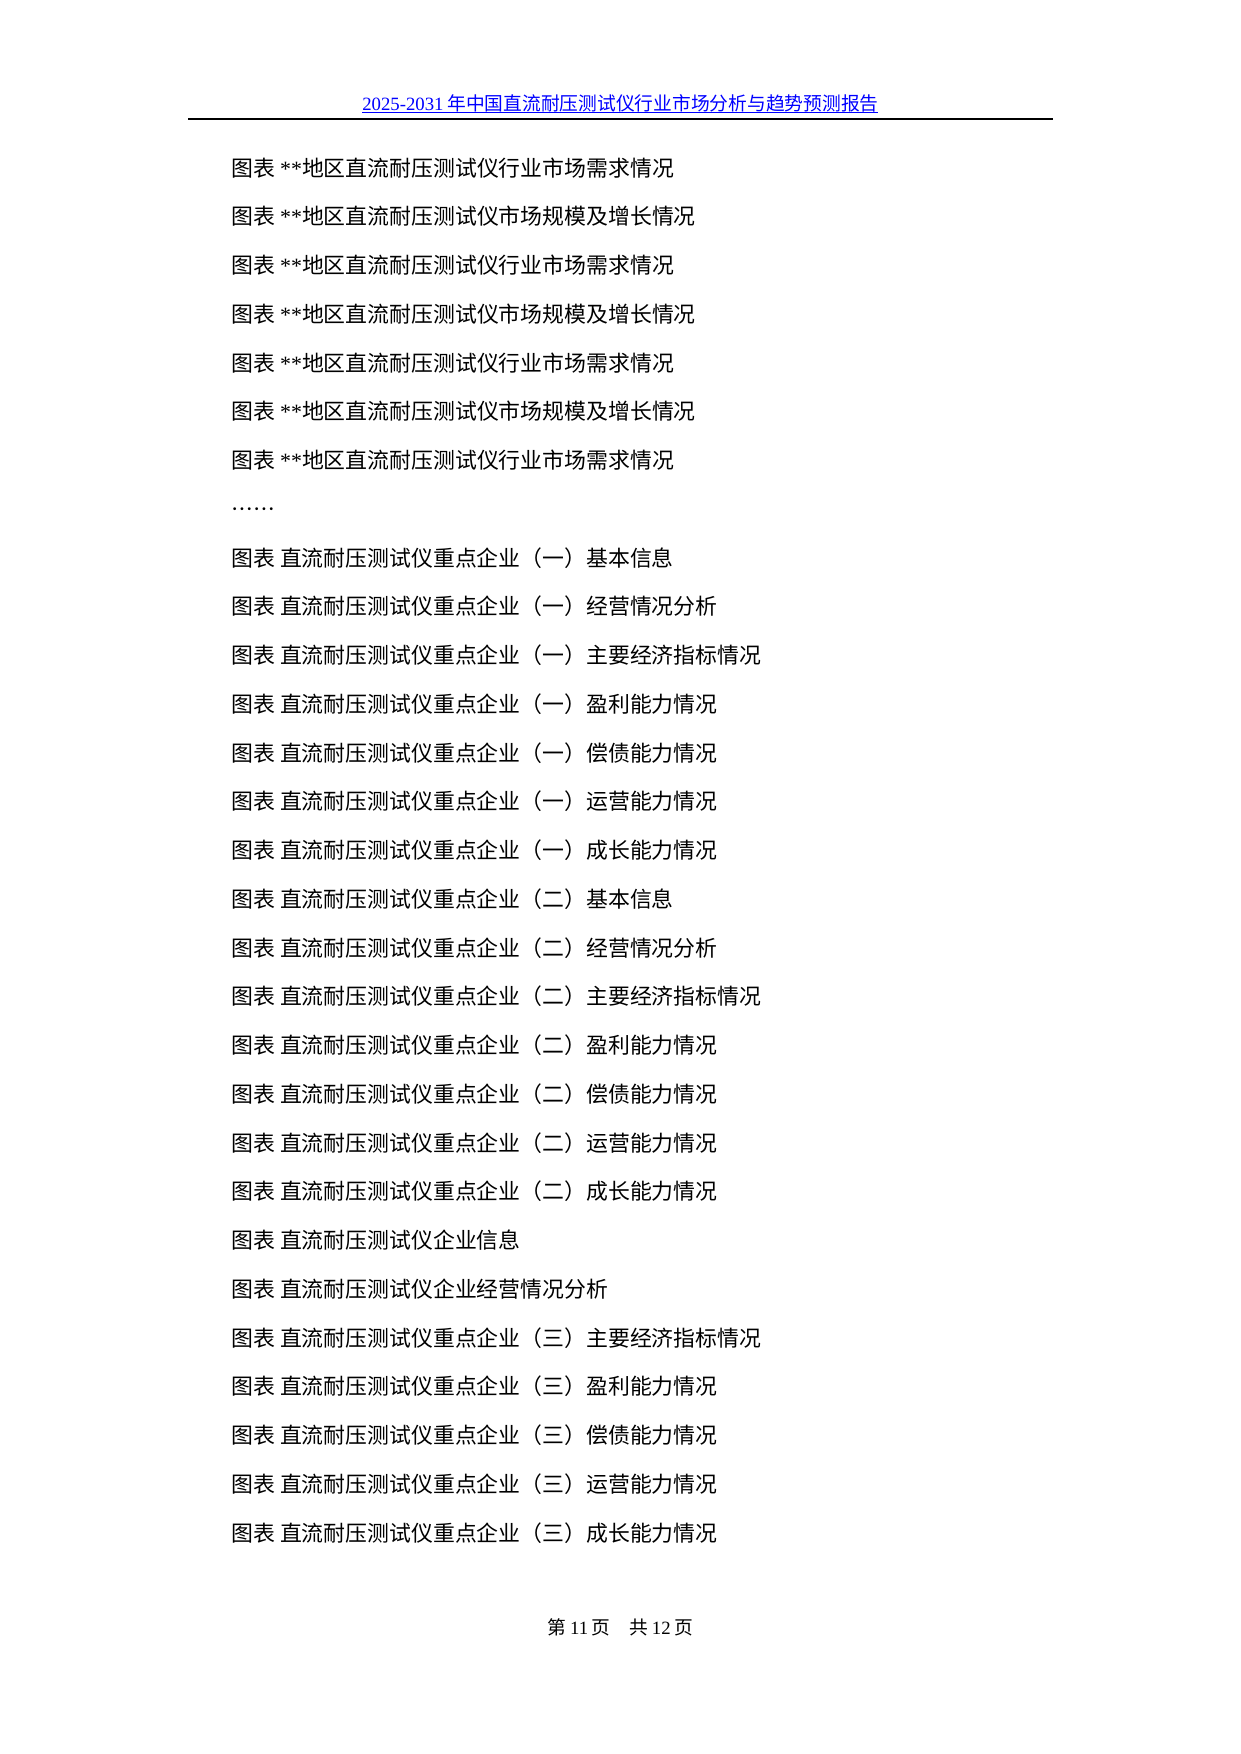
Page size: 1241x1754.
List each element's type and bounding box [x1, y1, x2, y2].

text [187, 150, 1053, 1548]
